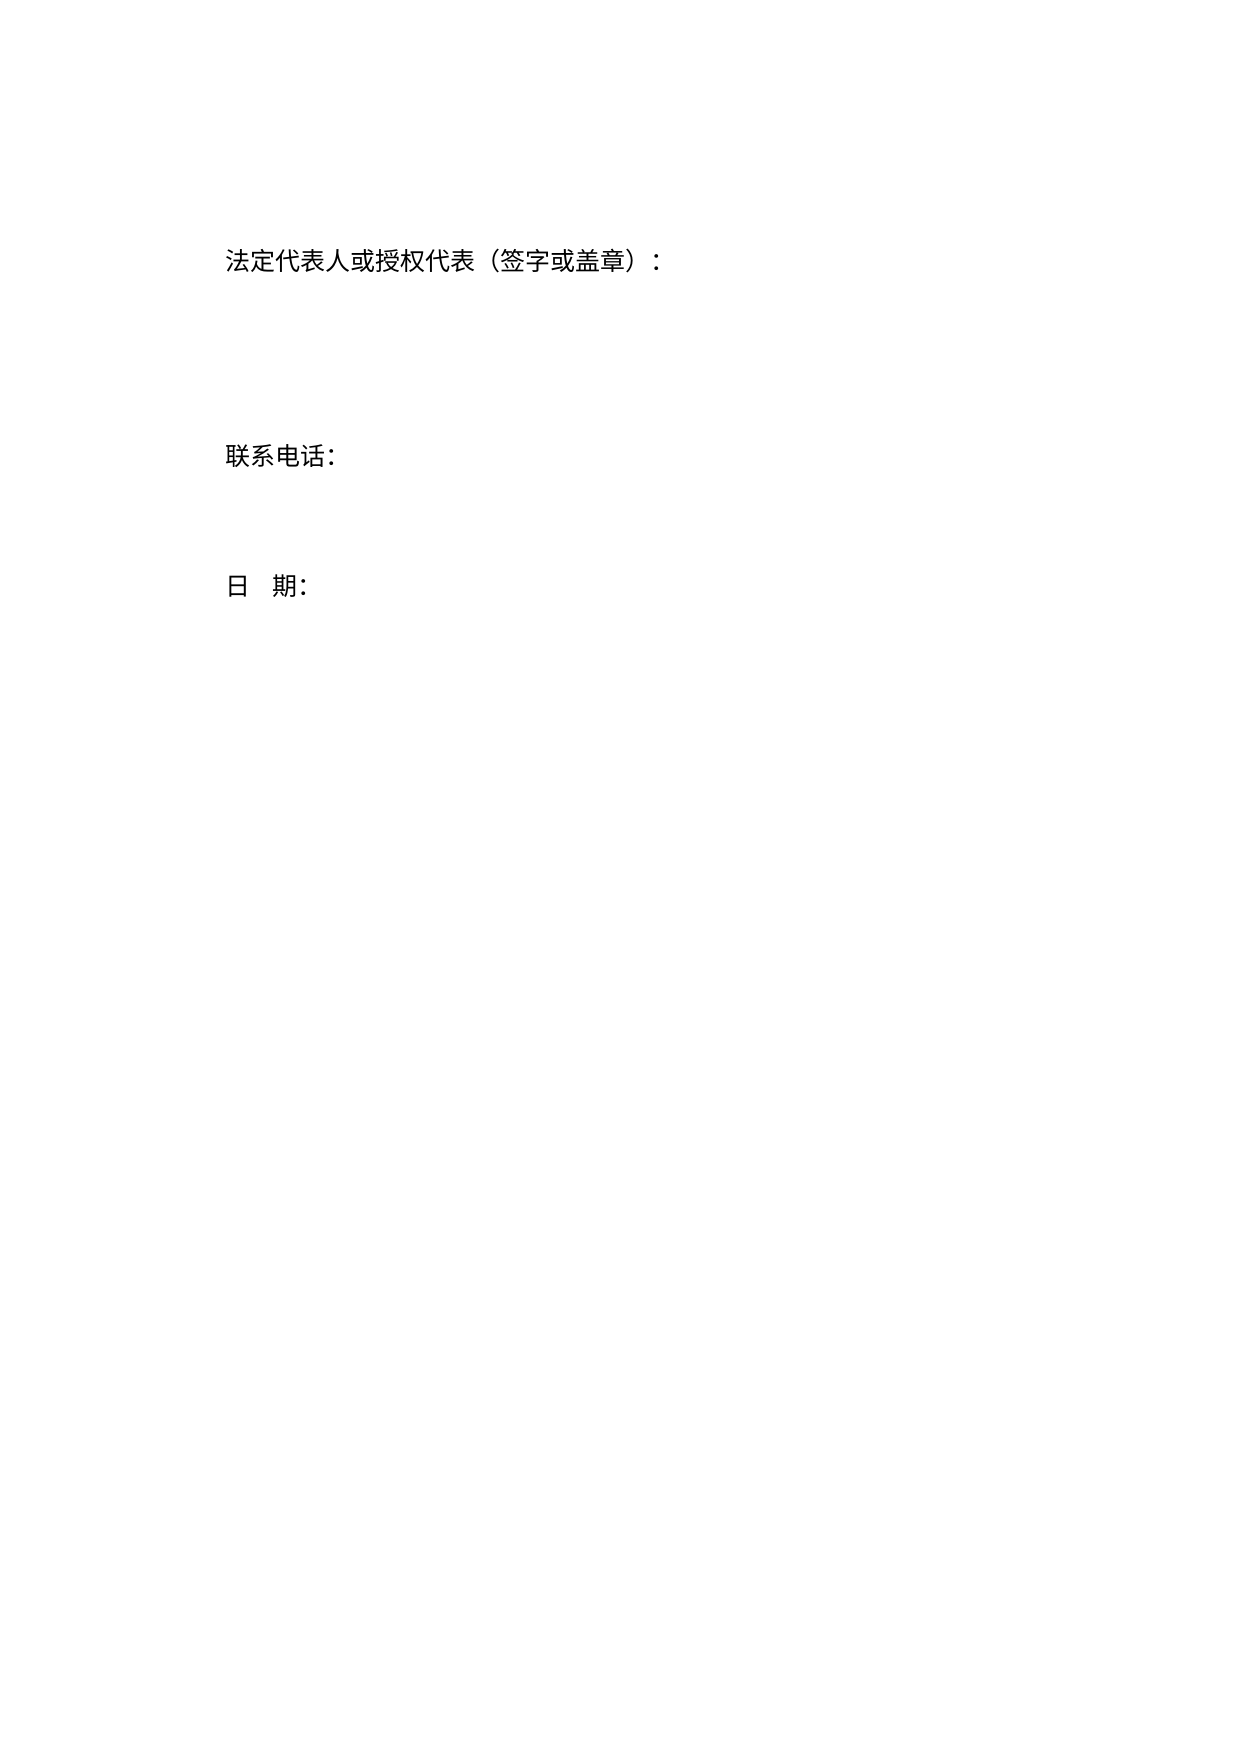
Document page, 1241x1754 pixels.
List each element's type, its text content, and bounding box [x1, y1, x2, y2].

text 联系电话： [187, 422, 1053, 487]
text 日 期： [187, 552, 1053, 617]
text 法定代表人或授权代表（签字或盖章）： [187, 227, 1053, 292]
